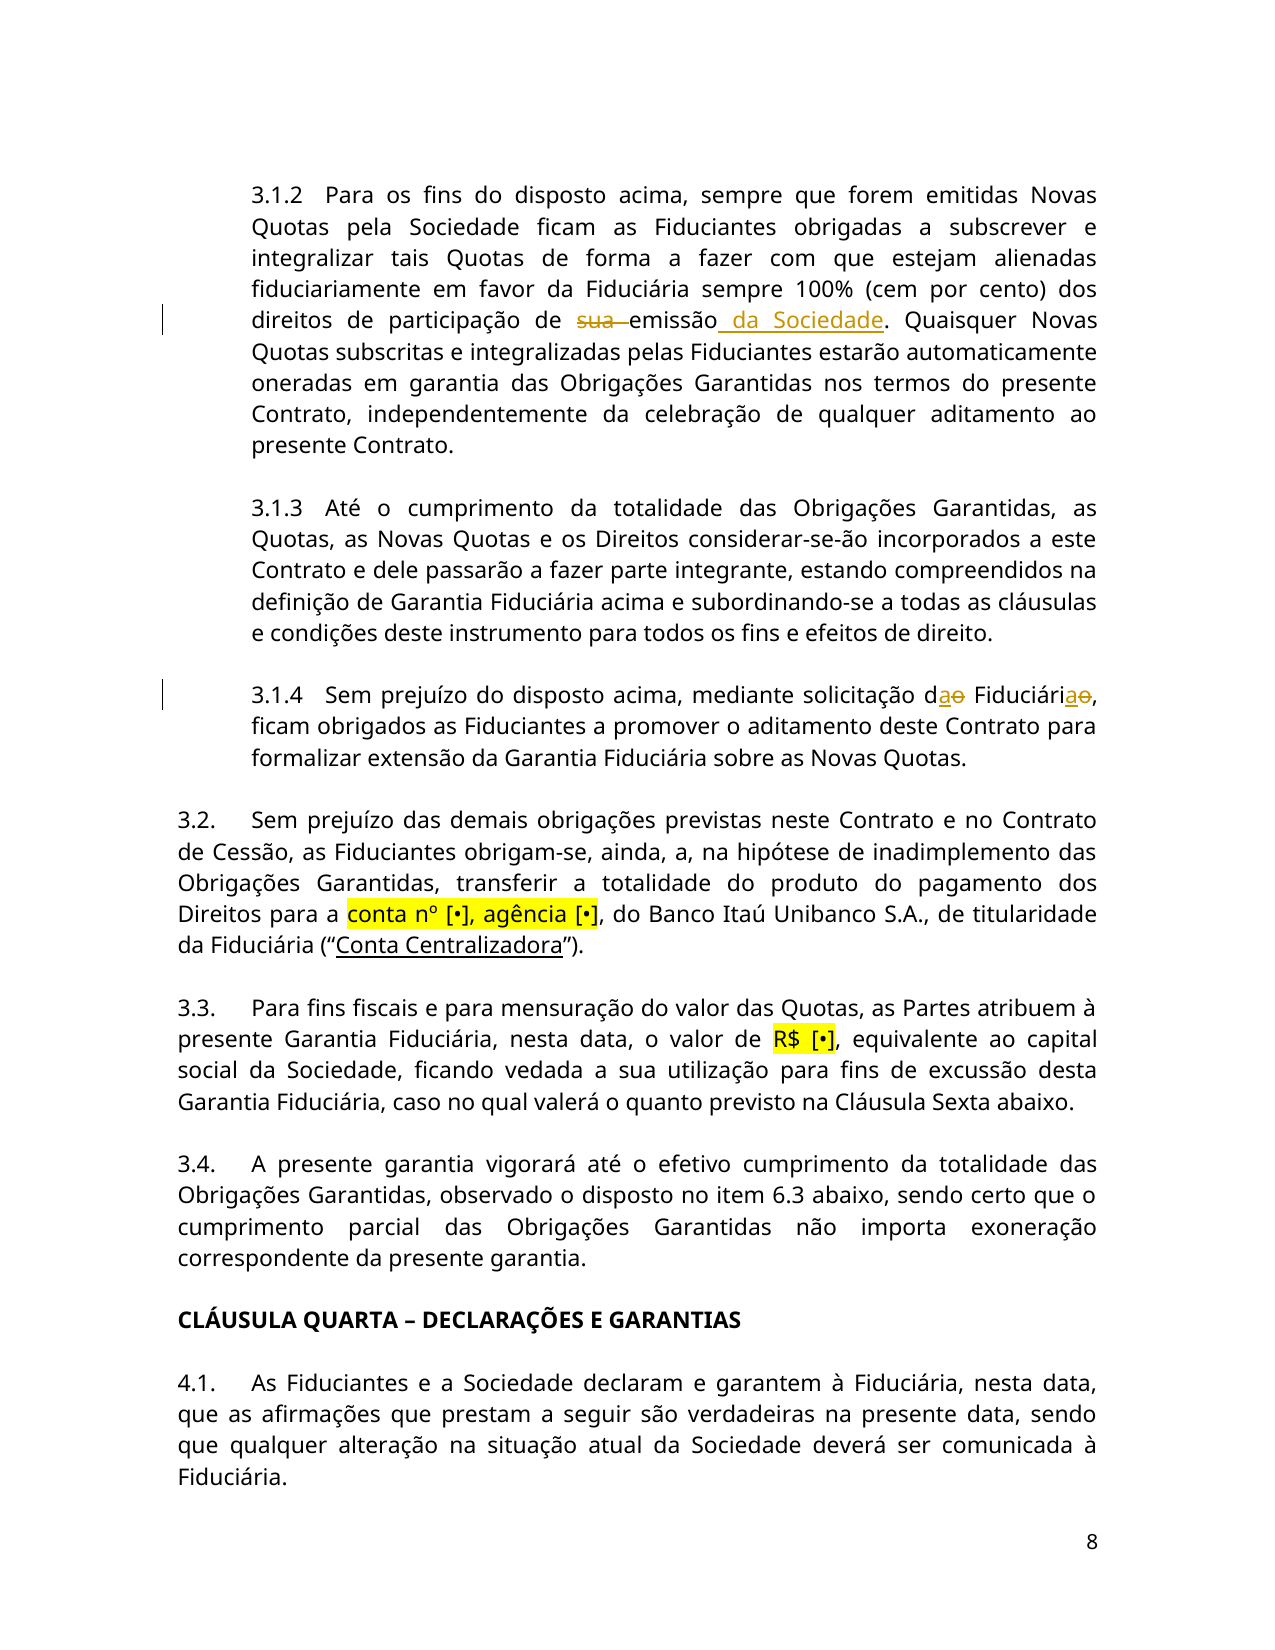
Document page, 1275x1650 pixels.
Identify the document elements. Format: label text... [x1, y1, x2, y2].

subtitle CLÁUSULA QUARTA – DECLARAÇÕES E GARANTIAS [177, 1304, 1098, 1335]
text 3.2. Sem prejuízo das demais obrigações previstas neste Contrato e no Contrato de Cessão, as Fiduciantes obrigam-se, ainda, a, na hipótese de inadimplemento das Obrigações Garantidas, transferir a totalidade do produto do pagamento dos Direitos para a conta nº [•], agência [•], do Banco Itaú Unibanco S.A., de titularidade da Fiduciária (“Conta Centralizadora”). [177, 804, 1098, 960]
text 4.1. As Fiduciantes e a Sociedade declaram e garantem à Fiduciária, nesta data, que as afirmações que prestam a seguir são verdadeiras na presente data, sendo que qualquer alteração na situação atual da Sociedade deverá ser comunicada à Fiduciária. [177, 1366, 1098, 1491]
text 3.4. A presente garantia vigorará até o efetivo cumprimento da totalidade das Obrigações Garantidas, observado o disposto no item 6.3 abaixo, sendo certo que o cumprimento parcial das Obrigações Garantidas não importa exoneração correspondente da presente garantia. [177, 1148, 1098, 1273]
text 3.1.3 Até o cumprimento da totalidade das Obrigações Garantidas, as Quotas, as Novas Quotas e os Direitos considerar-se-ão incorporados a este Contrato e dele passarão a fazer parte integrante, estando compreendidos na definição de Garantia Fiduciária acima e subordinando-se a todas as cláusulas e condições deste instrumento para todos os fins e efeitos de direito. [251, 491, 1098, 648]
text 3.1.2 Para os fins do disposto acima, sempre que forem emitidas Novas Quotas pela Sociedade ficam as Fiduciantes obrigadas a subscrever e integralizar tais Quotas de forma a fazer com que estejam alienadas fiduciariamente em favor da Fiduciária sempre 100% (cem por cento) dos direitos de participação de emissão. Quaisquer Novas Quotas subscritas e integralizadas pelas Fiduciantes estarão automaticamente oneradas em garantia das Obrigações Garantidas nos termos do presente Contrato, independentemente da celebração de qualquer aditamento ao presente Contrato. [251, 179, 1098, 460]
text 3.3. Para fins fiscais e para mensuração do valor das Quotas, as Partes atribuem à presente Garantia Fiduciária, nesta data, o valor de R$ [•], equivalente ao capital social da Sociedade, ficando vedada a sua utilização para fins de excussão desta Garantia Fiduciária, caso no qual valerá o quanto previsto na Cláusula Sexta abaixo. [177, 991, 1098, 1116]
text 3.1.4 Sem prejuízo do disposto acima, mediante solicitação d Fiduciári, ficam obrigados as Fiduciantes a promover o aditamento deste Contrato para formalizar extensão da Garantia Fiduciária sobre as Novas Quotas. [251, 679, 1098, 773]
